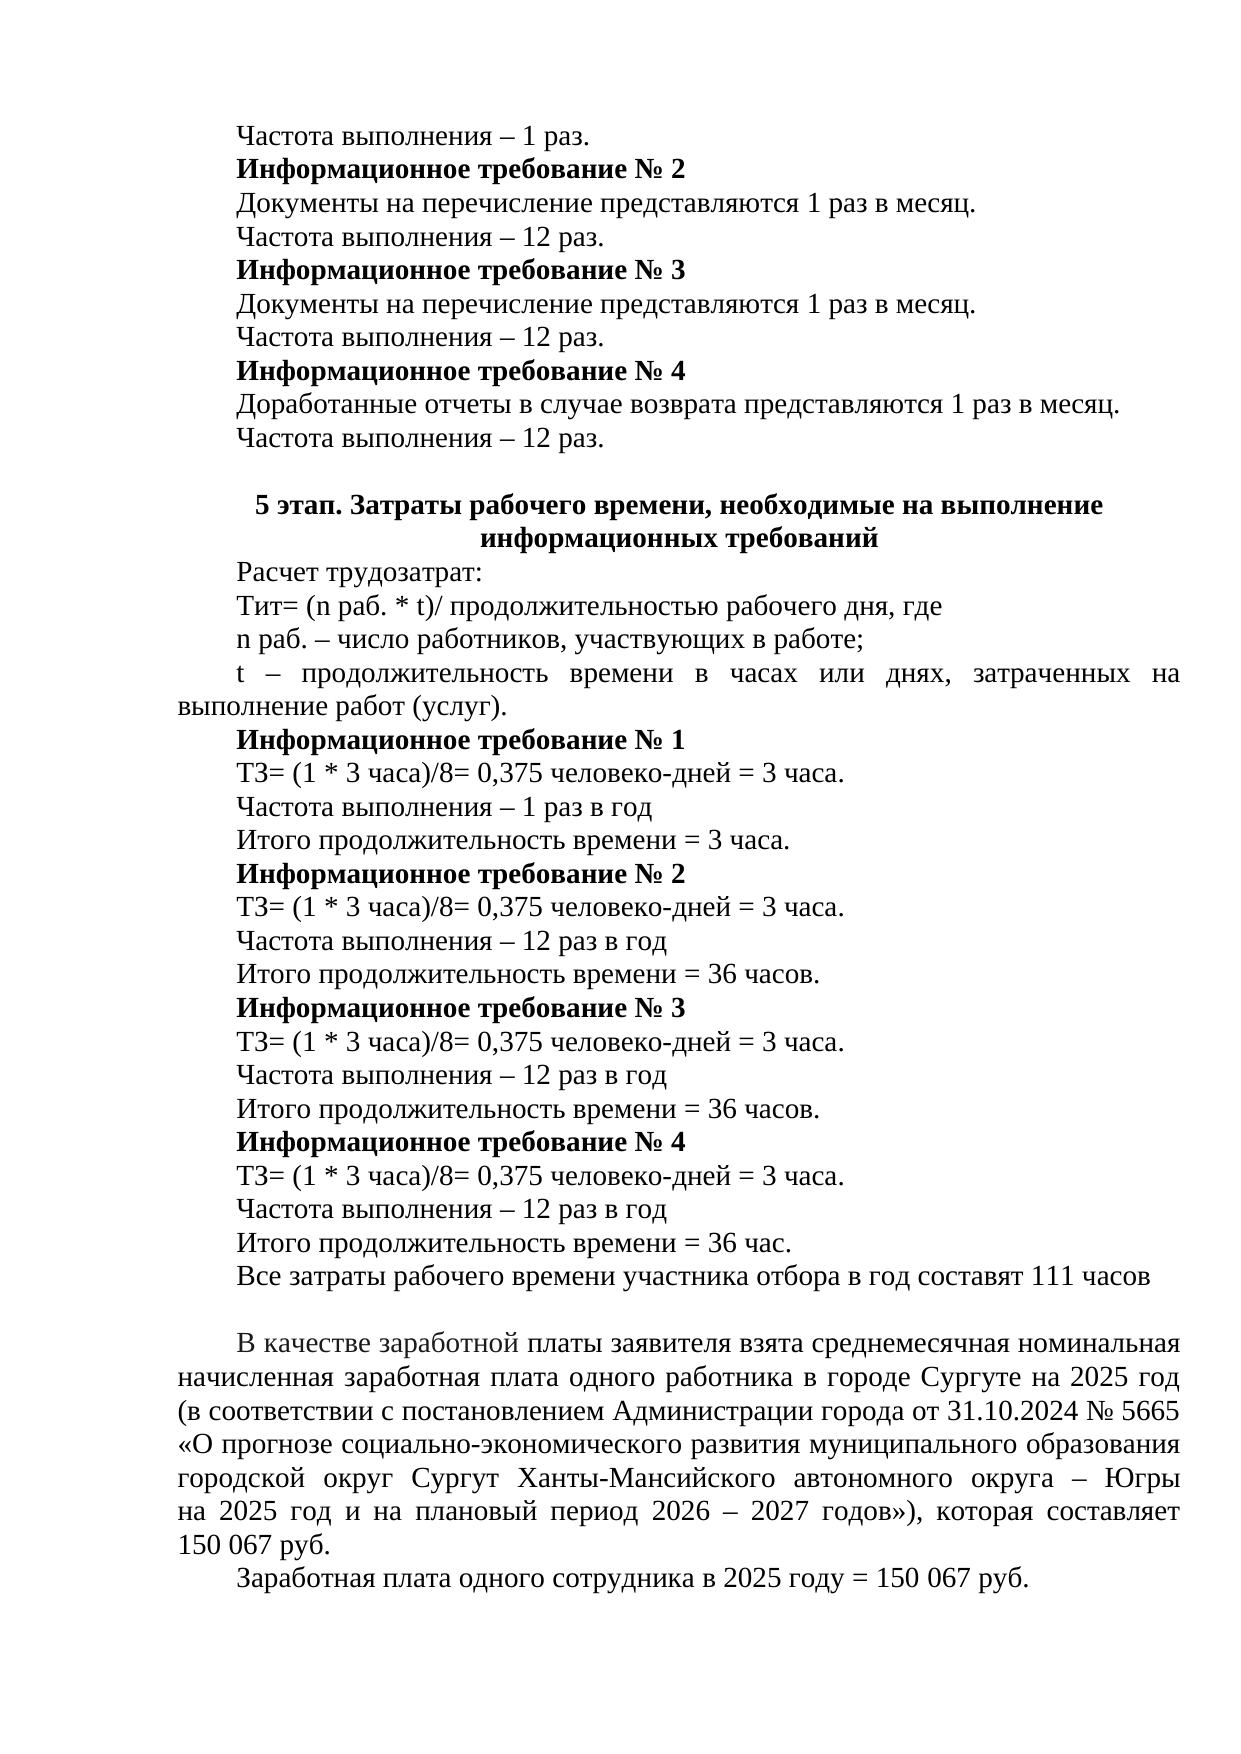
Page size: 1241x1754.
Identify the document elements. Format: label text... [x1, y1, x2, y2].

text n раб. – число работников, участвующих в работе; [177, 621, 1181, 655]
text информационных требований [177, 521, 1181, 554]
text Документы на перечисление представляются 1 раз в месяц. [177, 286, 1181, 319]
text t – продолжительность времени в часах или днях, затраченных на выполнение работ (услуг). [177, 655, 1181, 722]
text Все затраты рабочего времени участника отбора в год составят 111 часов [177, 1258, 1181, 1292]
text Заработная плата одного сотрудника в 2025 году = 150 067 руб. [177, 1560, 1181, 1594]
text Информационное требование № 2 [177, 856, 1181, 889]
text ТЗ= (1 * 3 часа)/8= 0,375 человеко-дней = 3 часа. [177, 755, 1181, 789]
text Частота выполнения – 12 раз. [177, 219, 1181, 252]
text Частота выполнения – 12 раз. [177, 420, 1181, 453]
text Доработанные отчеты в случае возврата представляются 1 раз в месяц. [177, 386, 1181, 420]
text Итого продолжительность времени = 36 час. [177, 1225, 1181, 1258]
text Документы на перечисление представляются 1 раз в месяц. [177, 185, 1181, 219]
text Частота выполнения – 12 раз. [177, 319, 1181, 353]
text Частота выполнения – 12 раз в год [177, 923, 1181, 957]
text Информационное требование № 3 [177, 990, 1181, 1024]
text 5 этап. Затраты рабочего времени, необходимые на выполнение [177, 487, 1181, 521]
text В качестве заработной платы заявителя взята среднемесячная номинальная начисленная заработная плата одного работника в городе Сургуте на 2025 год (в соответствии с постановлением Администрации города от 31.10.2024 № 5665 «О прогнозе социально-экономического развития муниципального образования городской округ Сургут Ханты-Мансийского автономного округа – Югры на 2025 год и на плановый период 2026 – 2027 годов»), которая составляет 150 067 руб. [177, 1326, 1181, 1560]
text ТЗ= (1 * 3 часа)/8= 0,375 человеко-дней = 3 часа. [177, 1024, 1181, 1057]
text Итого продолжительность времени = 3 часа. [177, 822, 1181, 856]
text Итого продолжительность времени = 36 часов. [177, 957, 1181, 990]
text Информационное требование № 3 [177, 252, 1181, 286]
text Частота выполнения – 12 раз в год [177, 1057, 1181, 1091]
text Информационное требование № 1 [177, 722, 1181, 755]
text Информационное требование № 4 [177, 353, 1181, 386]
text Информационное требование № 2 [177, 152, 1181, 185]
text ТЗ= (1 * 3 часа)/8= 0,375 человеко-дней = 3 часа. [177, 1158, 1181, 1191]
text Итого продолжительность времени = 36 часов. [177, 1091, 1181, 1124]
text Информационное требование № 4 [177, 1124, 1181, 1158]
text Расчет трудозатрат: [177, 554, 1181, 588]
text ТЗ= (1 * 3 часа)/8= 0,375 человеко-дней = 3 часа. [177, 889, 1181, 923]
text Частота выполнения – 1 раз. [177, 118, 1181, 152]
text Тит= (n раб. * t)/ продолжительностью рабочего дня, где [177, 588, 1181, 621]
text Частота выполнения – 1 раз в год [177, 789, 1181, 822]
text Частота выполнения – 12 раз в год [177, 1191, 1181, 1225]
